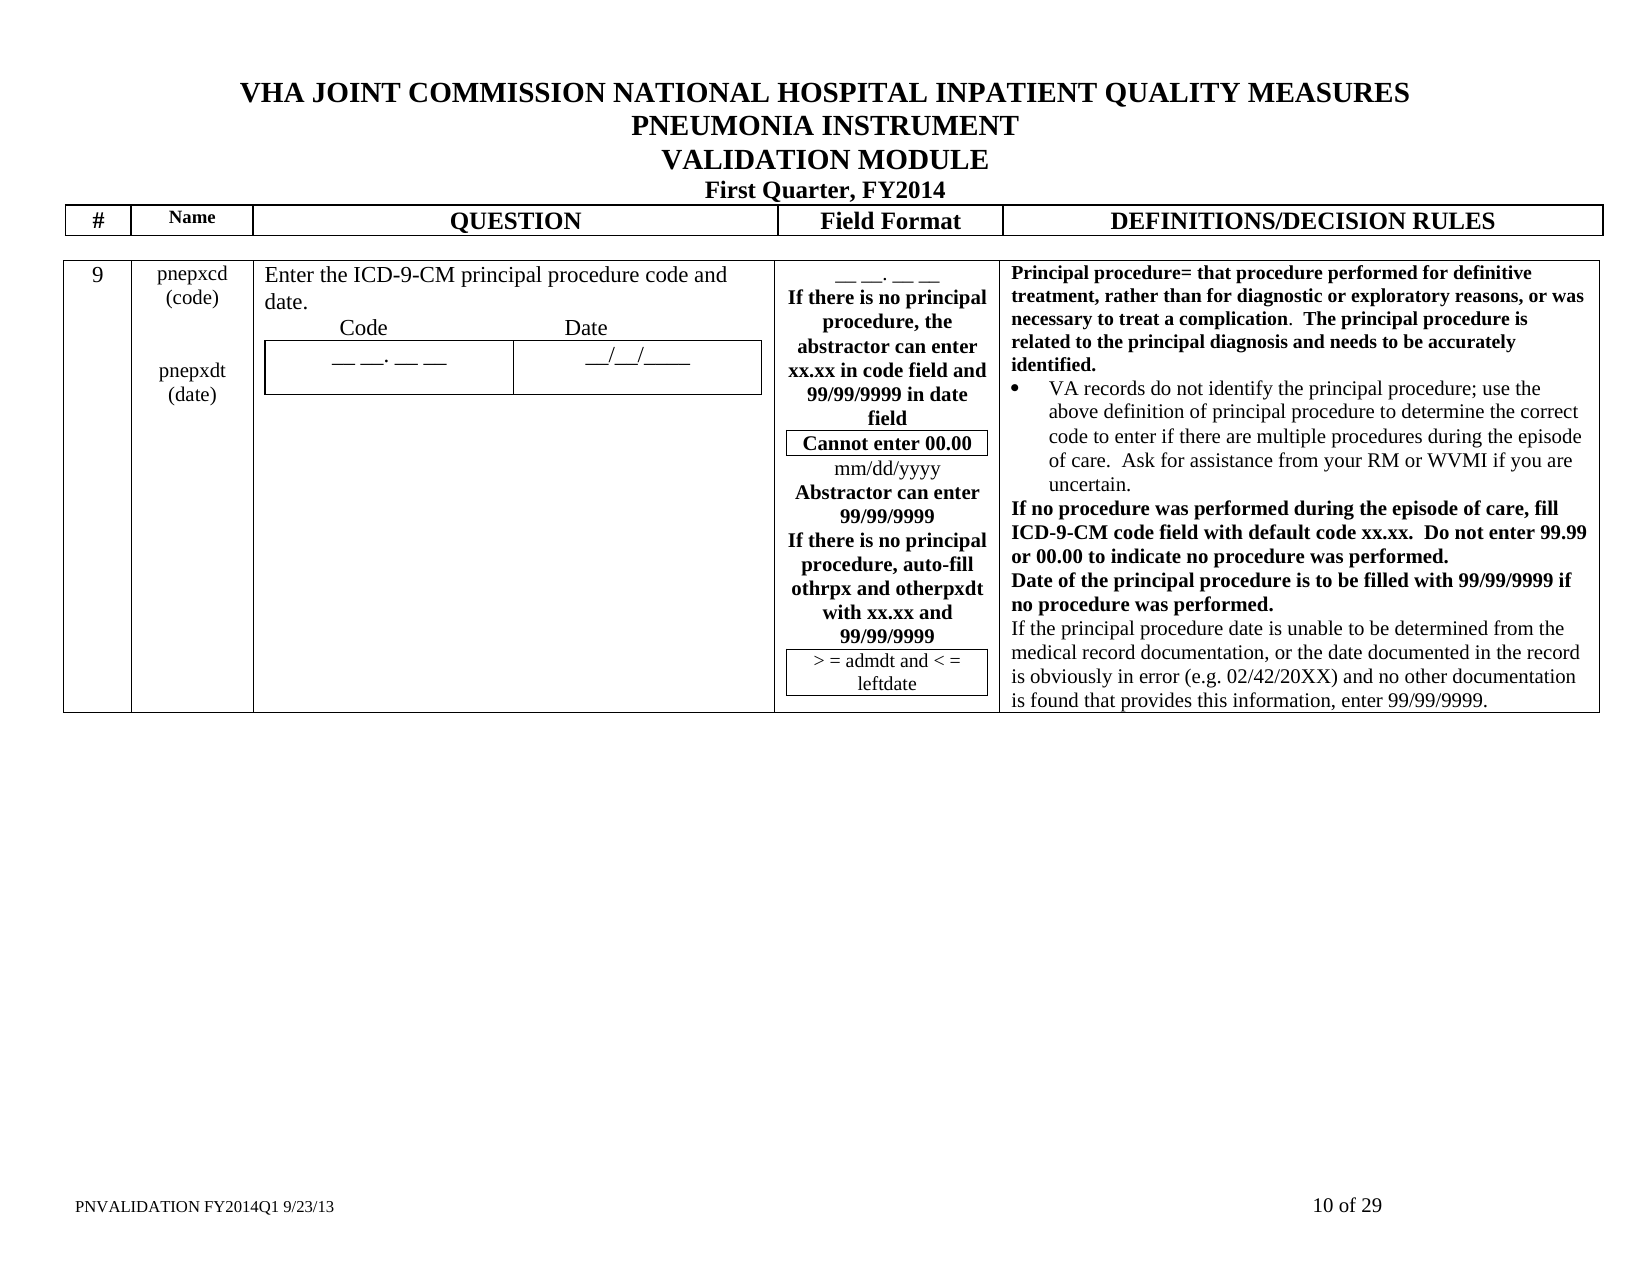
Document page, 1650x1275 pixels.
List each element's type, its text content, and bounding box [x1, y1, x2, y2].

table_header 9 [64, 261, 131, 712]
table_header __ __. __ __ If there is no principal procedure, the abstractor can enter xx.xx in code field and 99/99/9999 in date field mm/dd/yyyy Abstractor can enter 99/99/9999 If there is no principal procedure, auto-fill othrpx and otherpxdt with xx.xx and 99/99/9999 [775, 261, 999, 712]
table_header Enter the ICD-9-CM principal procedure code and date. Code Date [254, 261, 774, 712]
table_header pnepxcd (code) pnepxdt (date) [132, 261, 253, 712]
table_header Principal procedure= that procedure performed for definitive treatment, rather than for diagnostic or exploratory reasons, or was necessary to treat a complication. The principal procedure is related to the principal diagnosis and needs to be accurately identified. VA records do not identify the principal procedure; use the above definition of principal procedure to determine the correct code to enter if there are multiple procedures during the episode of care. Ask for assistance from your RM or WVMI if you are uncertain. If no procedure was performed during the episode of care, fill ICD-9-CM code field with default code xx.xx. Do not enter 99.99 or 00.00 to indicate no procedure was performed. Date of the principal procedure is to be filled with 99/99/9999 if no procedure was performed. If the principal procedure date is unable to be determined from the medical record documentation, or the date documented in the record is obviously in error (e.g. 02/42/20XX) and no other documentation is found that provides this information, enter 99/99/9999. [1000, 261, 1599, 712]
